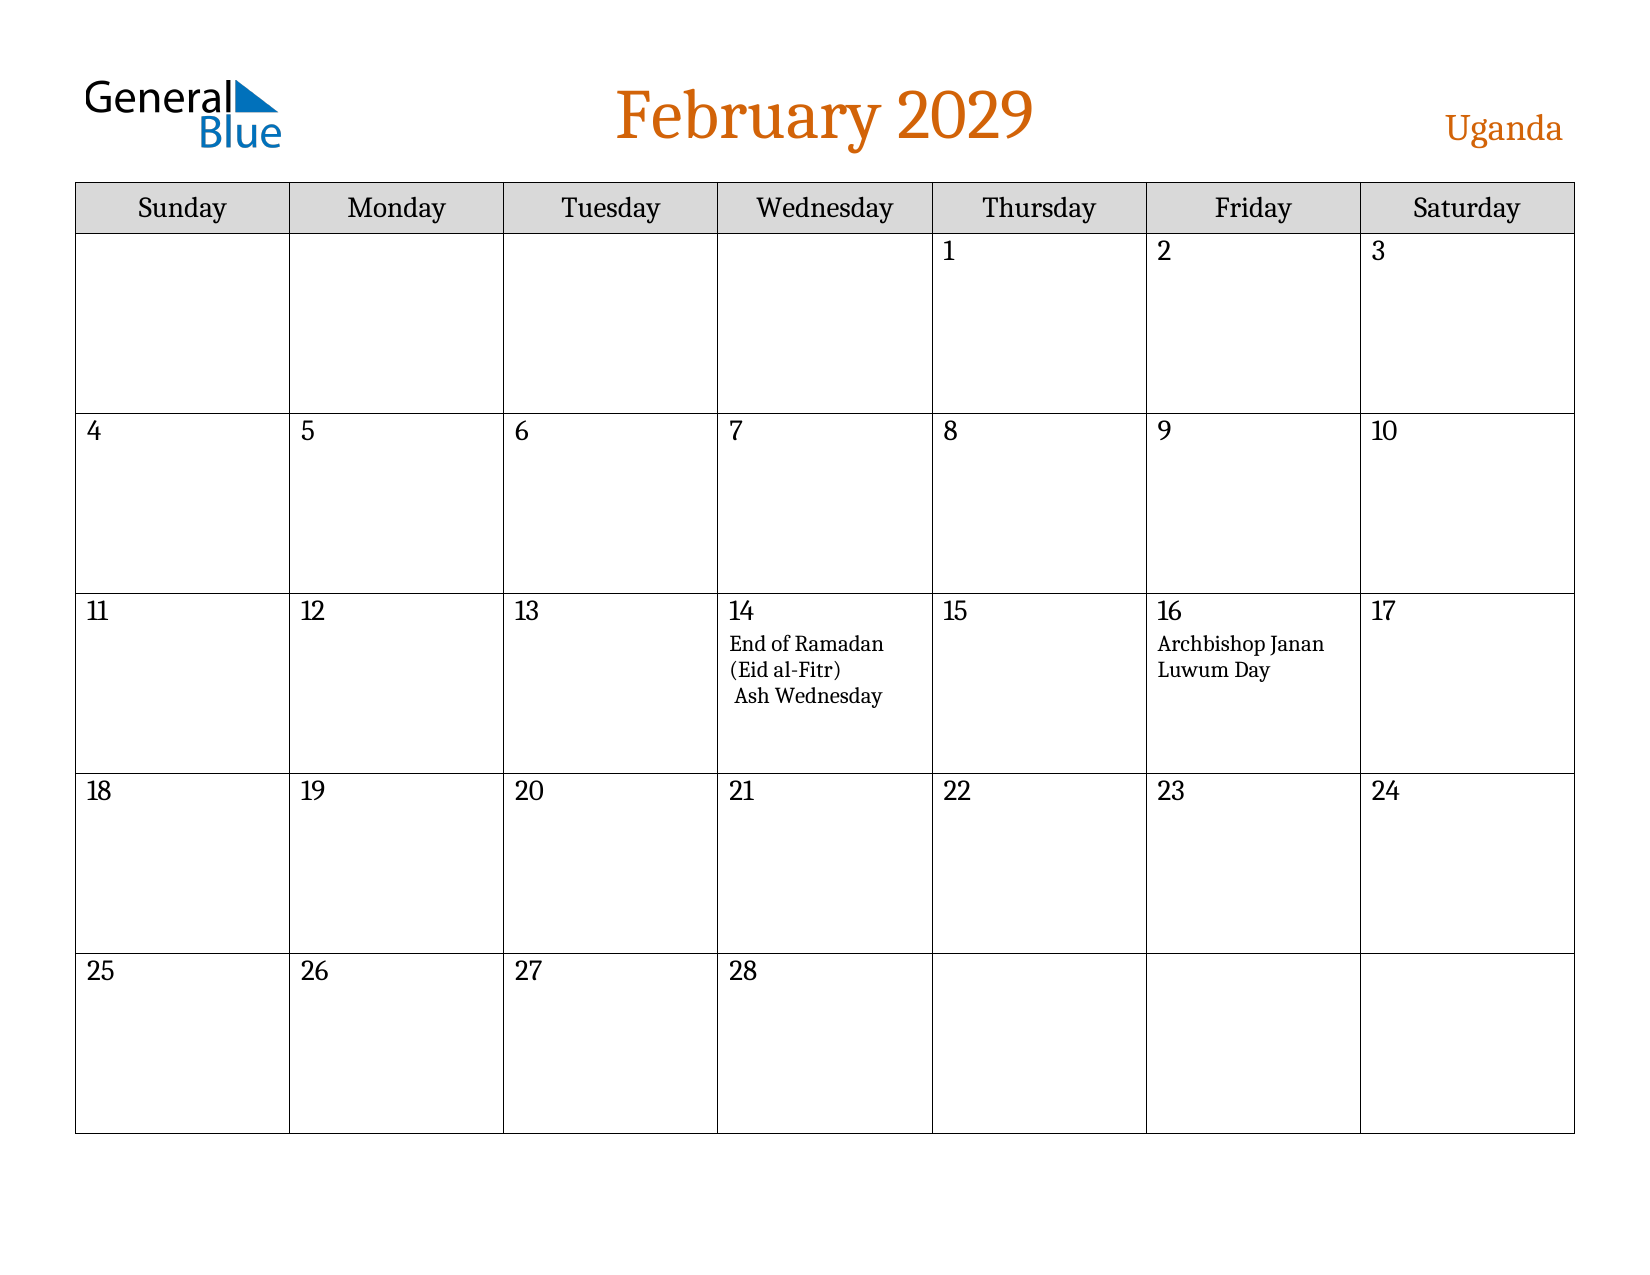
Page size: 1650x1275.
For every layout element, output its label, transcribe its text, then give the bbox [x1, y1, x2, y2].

table_cell [76, 234, 289, 270]
table_cell Archbishop Janan Luwum Day [1147, 630, 1360, 773]
table_cell [1147, 450, 1360, 593]
table_cell Wednesday [718, 183, 932, 233]
table_cell [1361, 954, 1574, 990]
table_cell Friday [1147, 183, 1360, 233]
table_cell [290, 234, 503, 270]
table_cell [933, 954, 1146, 990]
table_cell [290, 990, 503, 1133]
table_cell Saturday [1361, 183, 1574, 233]
table_cell [76, 990, 289, 1133]
table_cell 2 [1147, 234, 1360, 270]
table_cell [1361, 450, 1574, 593]
table_cell 23 [1147, 774, 1360, 810]
table_cell 22 [933, 774, 1146, 810]
table_cell [1147, 954, 1360, 990]
table_cell [504, 990, 717, 1133]
table_cell 26 [290, 954, 503, 990]
table_cell [290, 810, 503, 953]
table_cell [1361, 270, 1574, 413]
table_header Uganda [1146, 75, 1574, 182]
table_cell [290, 630, 503, 773]
table_cell [1361, 810, 1574, 953]
table_cell [1147, 270, 1360, 413]
table_cell [1361, 990, 1574, 1133]
table_cell Tuesday [504, 183, 717, 233]
table_cell 15 [933, 594, 1146, 630]
table_cell 24 [1361, 774, 1574, 810]
table_cell [504, 450, 717, 593]
table_cell 18 [76, 774, 289, 810]
table_cell 25 [76, 954, 289, 990]
table_cell Sunday [76, 183, 289, 233]
table_cell [718, 270, 932, 413]
table_cell [1147, 810, 1360, 953]
table_cell 27 [504, 954, 717, 990]
table_cell [76, 810, 289, 953]
table_cell [718, 234, 932, 270]
table_cell [933, 990, 1146, 1133]
table_cell [1361, 630, 1574, 773]
table_cell [933, 630, 1146, 773]
table_cell 7 [718, 414, 932, 450]
table_cell 20 [504, 774, 717, 810]
table_cell 1 [933, 234, 1146, 270]
table_cell Monday [290, 183, 503, 233]
table_cell [933, 270, 1146, 413]
table_cell 4 [76, 414, 289, 450]
table_cell 17 [1361, 594, 1574, 630]
table_cell [1147, 990, 1360, 1133]
table_cell 10 [1361, 414, 1574, 450]
table_cell [76, 270, 289, 413]
table_cell [76, 450, 289, 593]
table_cell [718, 990, 932, 1133]
table_cell 14 [718, 594, 932, 630]
table_cell 13 [504, 594, 717, 630]
table_cell [718, 810, 932, 953]
table_cell [718, 450, 932, 593]
table_cell 11 [76, 594, 289, 630]
table_cell [933, 810, 1146, 953]
table_cell [504, 270, 717, 413]
table_cell Thursday [933, 183, 1146, 233]
table_cell 5 [290, 414, 503, 450]
table_cell 3 [1361, 234, 1574, 270]
table_cell 9 [1147, 414, 1360, 450]
table_cell [504, 810, 717, 953]
table_cell [504, 630, 717, 773]
table_cell 16 [1147, 594, 1360, 630]
table_header February 2029 [504, 75, 1146, 182]
table_cell [933, 450, 1146, 593]
table_cell [504, 234, 717, 270]
table_cell [76, 630, 289, 773]
table_cell End of Ramadan (Eid al-Fitr) Ash Wednesday [718, 630, 932, 773]
table_cell 12 [290, 594, 503, 630]
picture [86, 80, 281, 148]
table_cell 8 [933, 414, 1146, 450]
table_cell 28 [718, 954, 932, 990]
table_cell 21 [718, 774, 932, 810]
table_cell [290, 270, 503, 413]
table_cell [290, 450, 503, 593]
table_cell 6 [504, 414, 717, 450]
table_header [76, 75, 503, 182]
table_cell 19 [290, 774, 503, 810]
